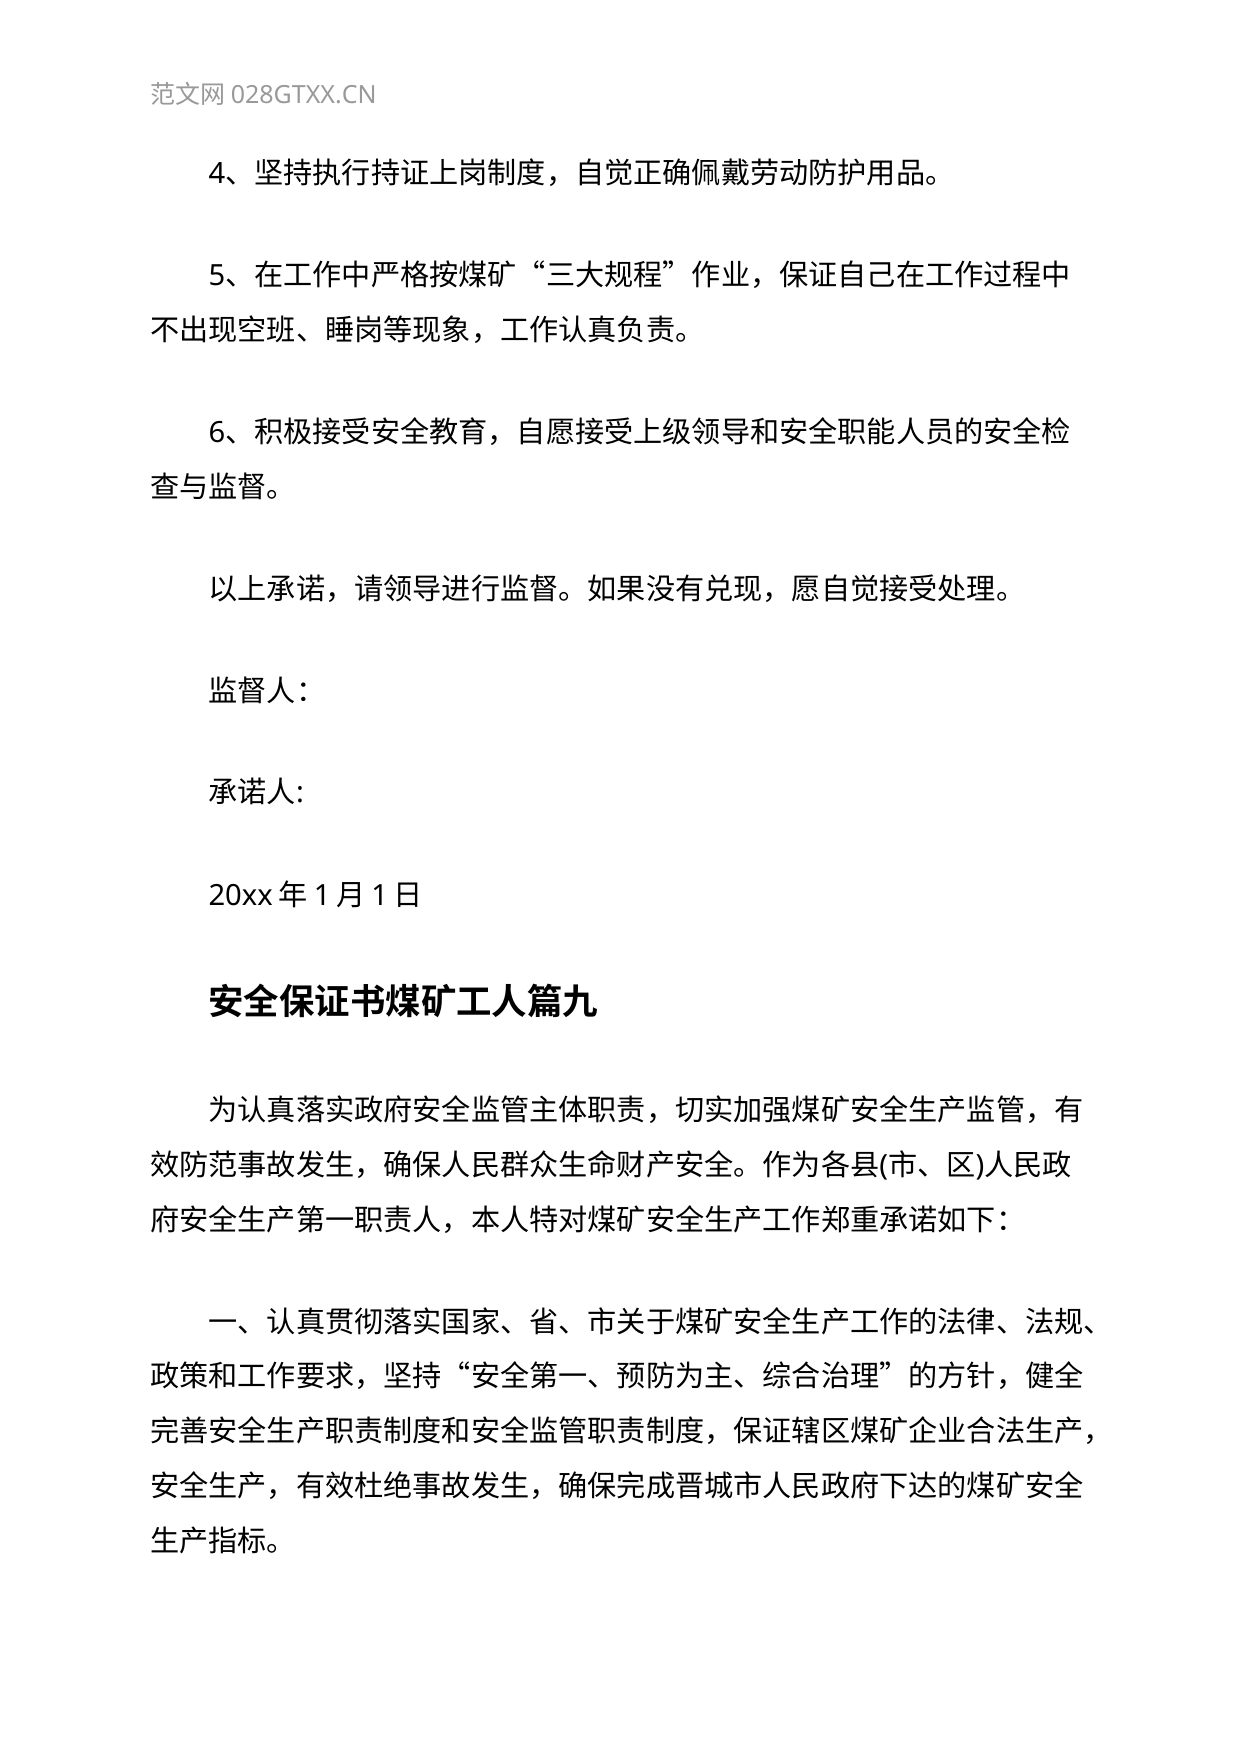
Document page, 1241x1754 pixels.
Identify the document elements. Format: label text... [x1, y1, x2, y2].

text 一、认真贯彻落实国家、省、市关于煤矿安全生产工作的法律、法规、政策和工作要求，坚持“安全第一、预防为主、综合治理”的方针，健全完善安全生产职责制度和安全监管职责制度，保证辖区煤矿企业合法生产，安全生产，有效杜绝事故发生，确保完成晋城市人民政府下达的煤矿安全生产指标。 [150, 1298, 1090, 1560]
text 20xx年1月1日 [150, 871, 1090, 913]
text 承诺人: [150, 769, 1090, 811]
text 为认真落实政府安全监管主体职责，切实加强煤矿安全生产监管，有效防范事故发生，确保人民群众生命财产安全。作为各县(市、区)人民政府安全生产第一职责人，本人特对煤矿安全生产工作郑重承诺如下： [150, 1086, 1090, 1239]
text 6、积极接受安全教育，自愿接受上级领导和安全职能人员的安全检查与监督。 [150, 409, 1090, 506]
text 4、坚持执行持证上岗制度，自觉正确佩戴劳动防护用品。 [150, 150, 1090, 192]
text 5、在工作中严格按煤矿“三大规程”作业，保证自己在工作过程中不出现空班、睡岗等现象，工作认真负责。 [150, 252, 1090, 349]
text 以上承诺，请领导进行监督。如果没有兑现，愿自觉接受处理。 [150, 566, 1090, 608]
text 安全保证书煤矿工人篇九 [150, 973, 1090, 1024]
text 监督人： [150, 667, 1090, 709]
